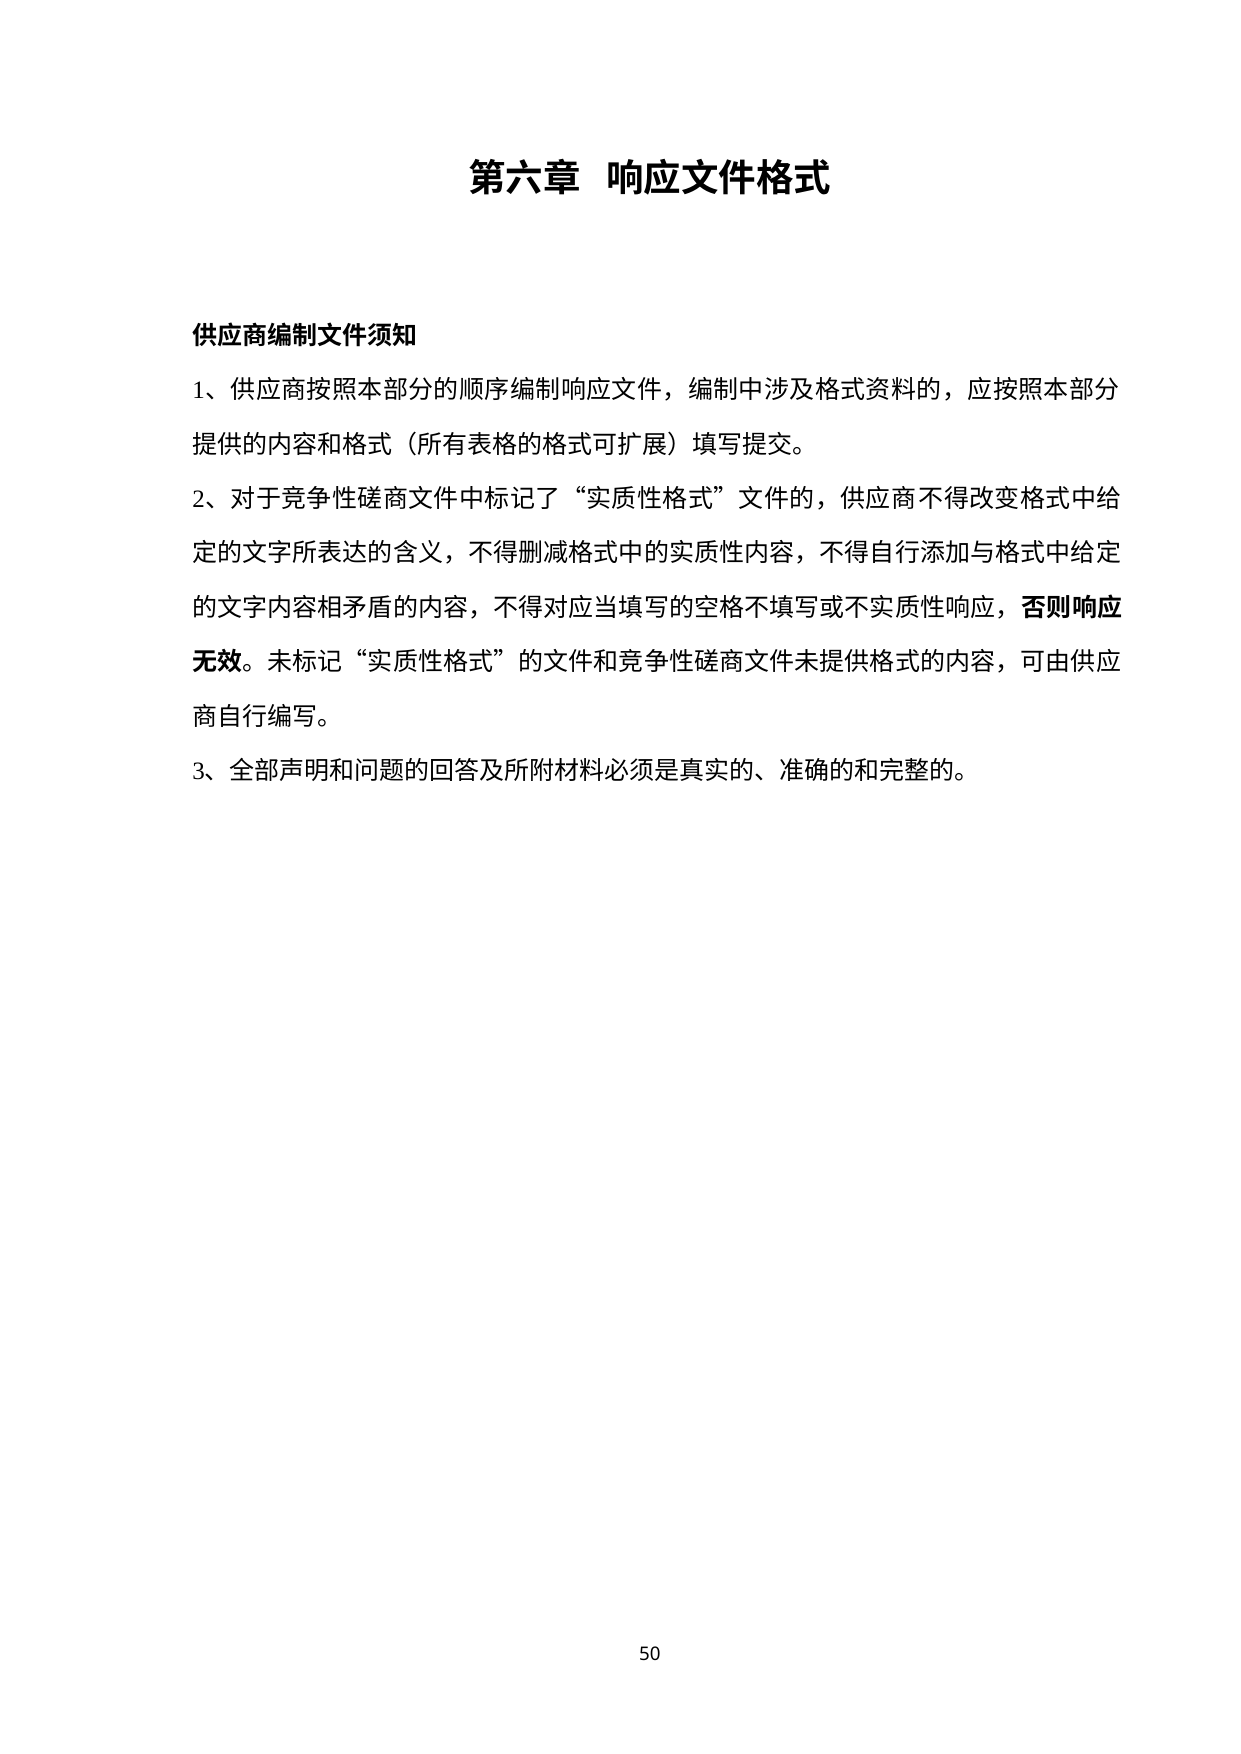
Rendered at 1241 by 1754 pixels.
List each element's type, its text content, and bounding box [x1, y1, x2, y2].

text 1、供应商按照本部分的顺序编制响应文件，编制中涉及格式资料的，应按照本部分提供的内容和格式（所有表格的格式可扩展）填写提交。 [192, 370, 1122, 460]
text 3、全部声明和问题的回答及所附材料必须是真实的、准确的和完整的。 [192, 750, 1122, 787]
text 供应商编制文件须知 [192, 315, 1122, 352]
text 2、对于竞争性磋商文件中标记了“实质性格式”文件的，供应商不得改变格式中给定的文字所表达的含义，不得删减格式中的实质性内容，不得自行添加与格式中给定的文字内容相矛盾的内容，不得对应当填写的空格不填写或不实质性响应，否则响应无效。未标记“实质性格式”的文件和竞争性磋商文件未提供格式的内容，可由供应商自行编写。 [192, 478, 1122, 732]
text 第六章 响应文件格式 [177, 148, 1122, 202]
